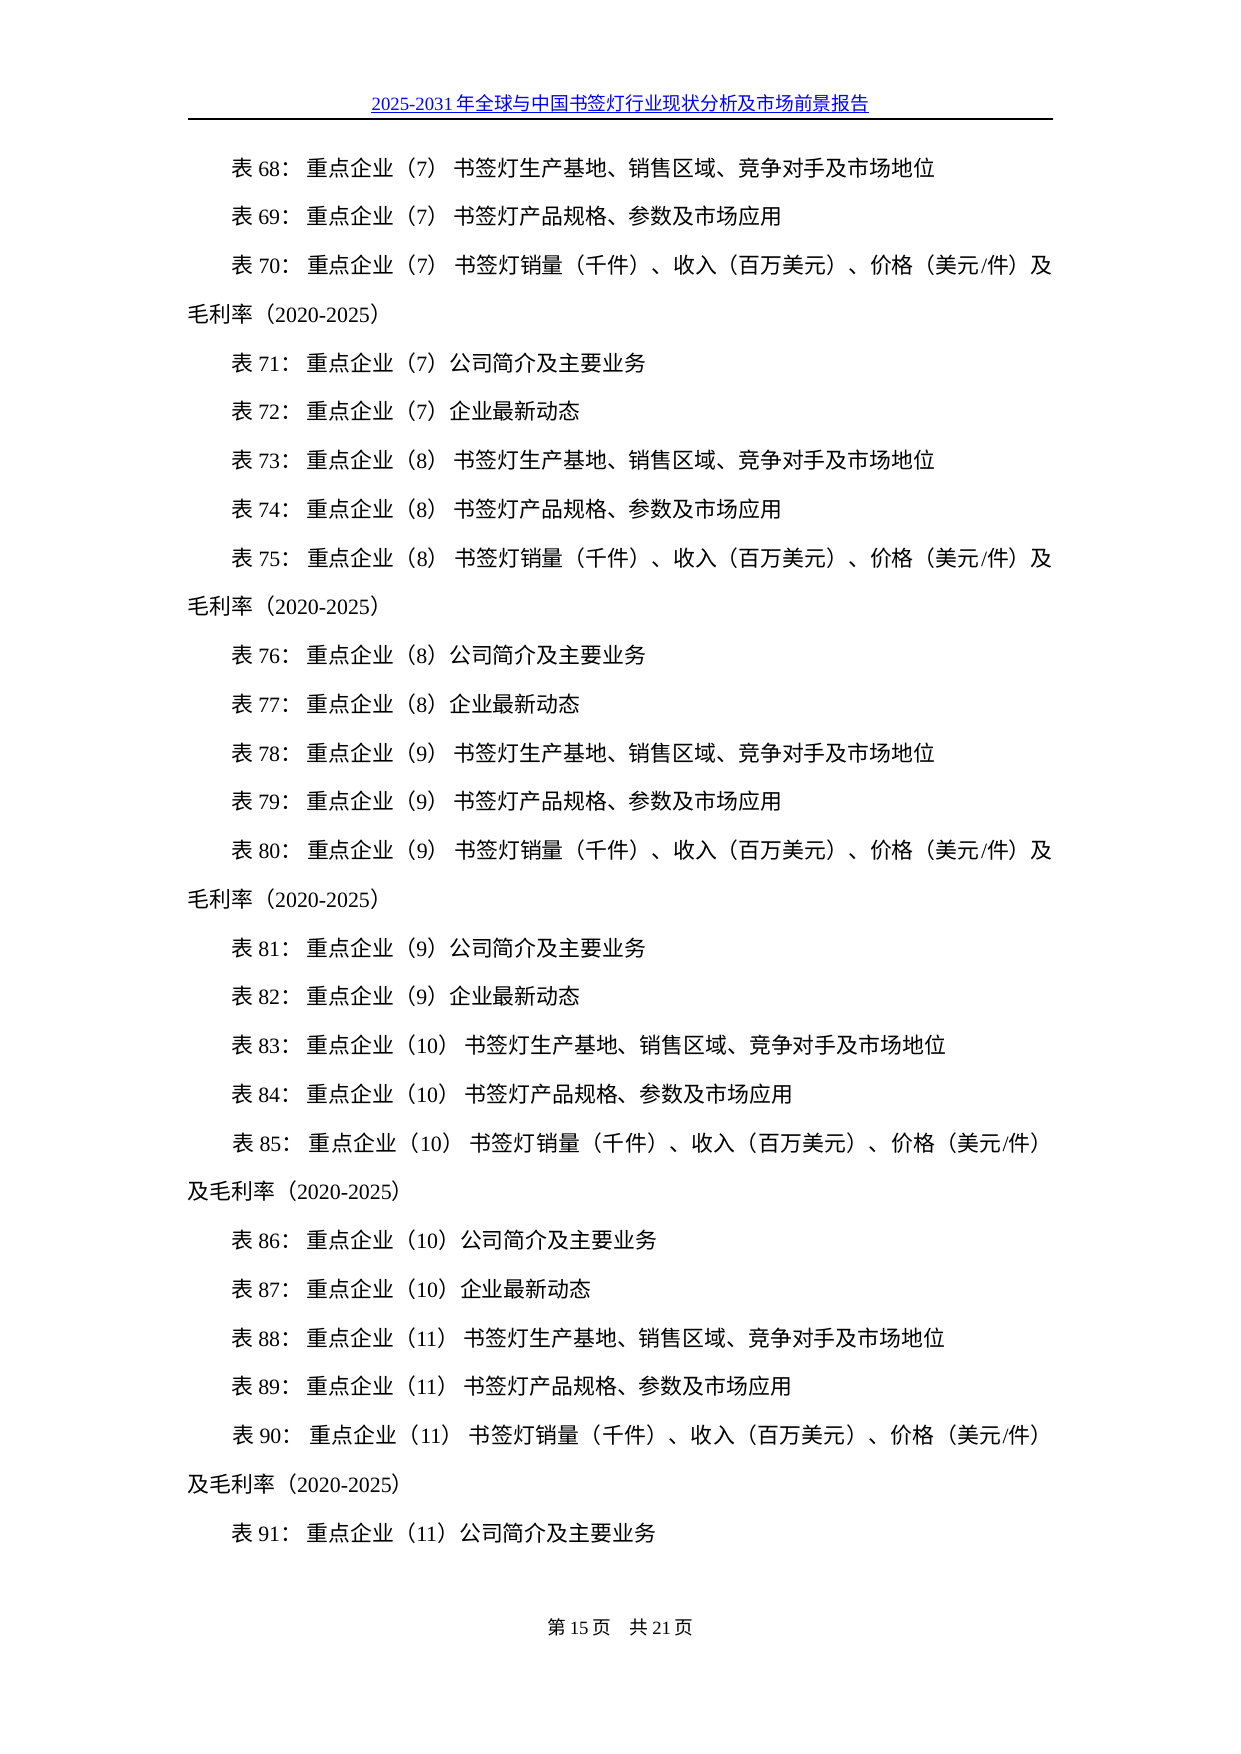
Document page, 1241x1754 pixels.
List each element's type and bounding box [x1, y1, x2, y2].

text [187, 150, 1053, 1548]
